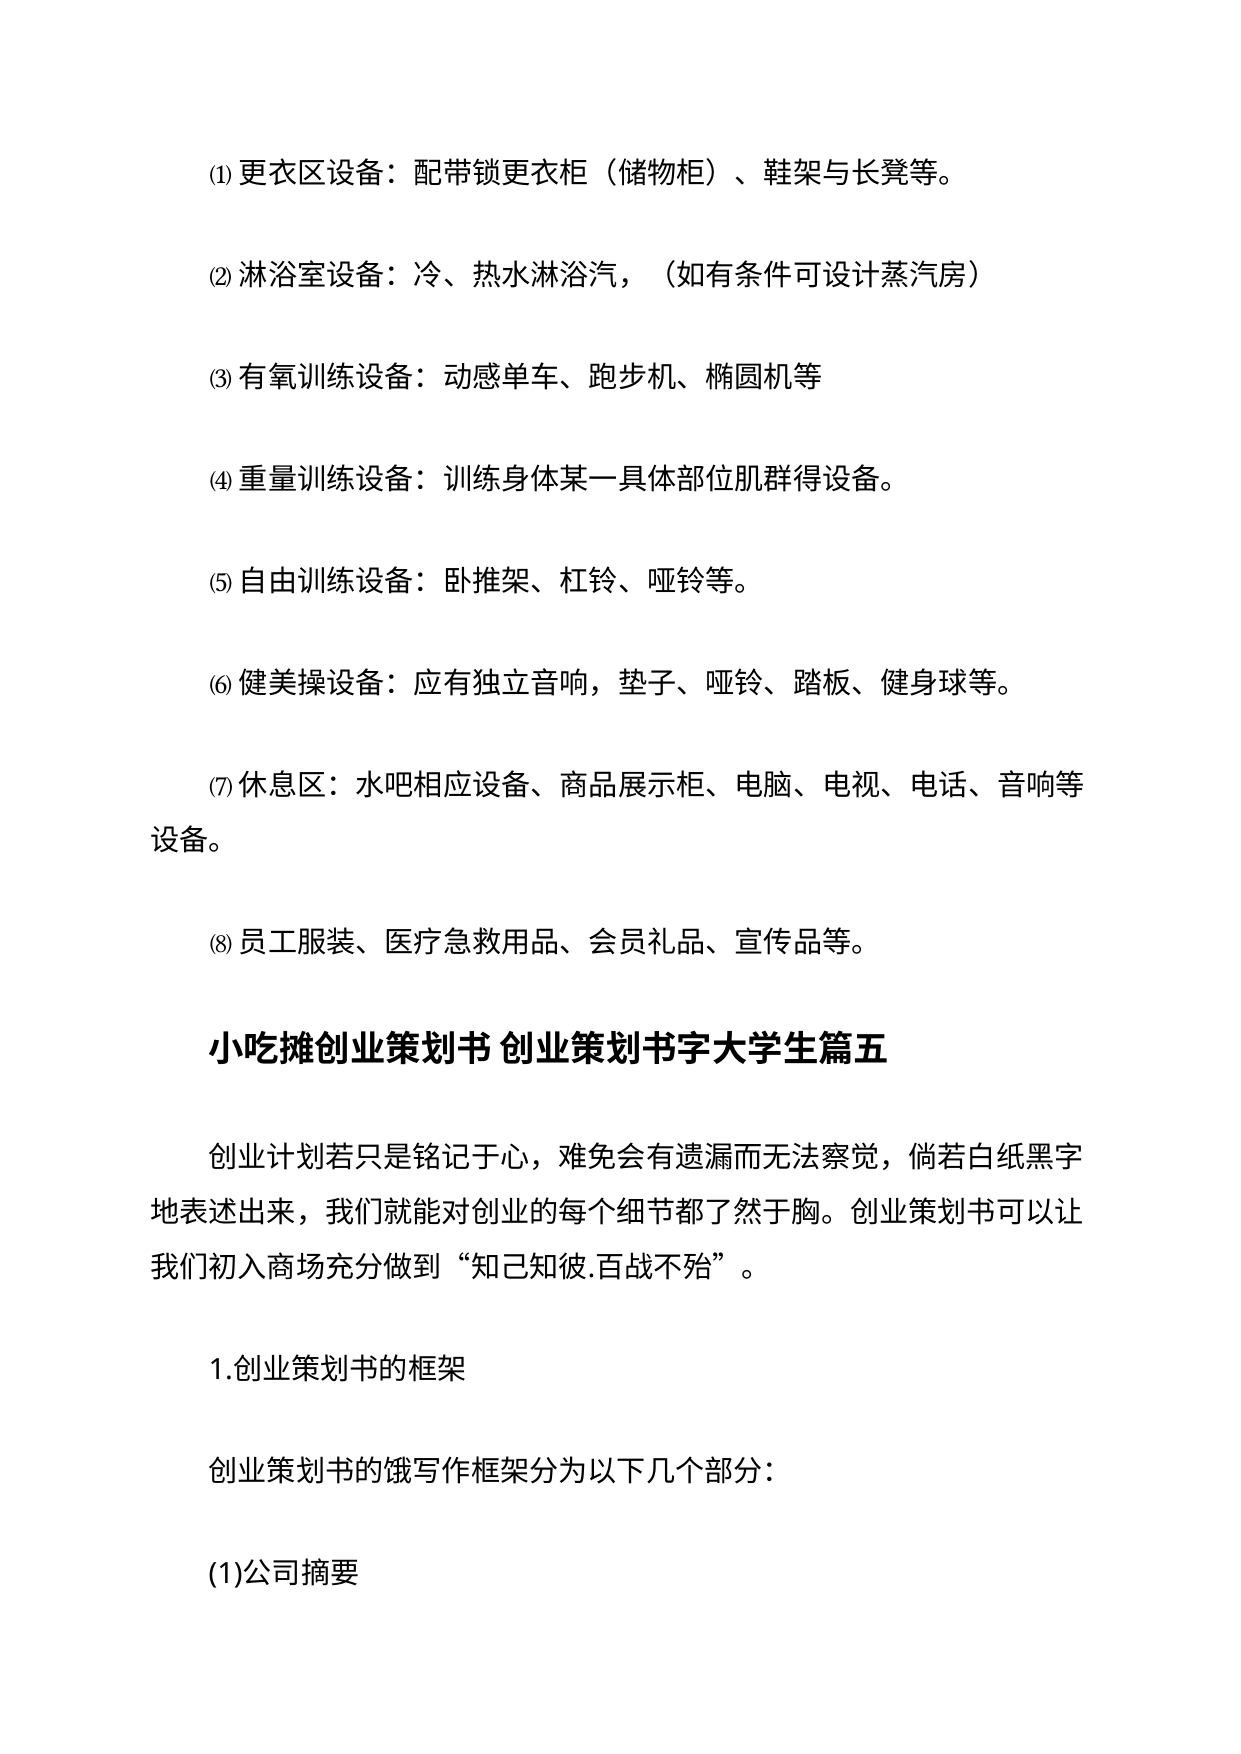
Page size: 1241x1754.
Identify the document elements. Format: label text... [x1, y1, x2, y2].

text ⑻员工服装、医疗急救用品、会员礼品、宣传品等。 [150, 919, 1090, 961]
text 小吃摊创业策划书 创业策划书字大学生篇五 [150, 1021, 1090, 1072]
text (1)公司摘要 [150, 1549, 1090, 1592]
text 1.创业策划书的框架 [150, 1346, 1090, 1388]
text ⑷重量训练设备：训练身体某一具体部位肌群得设备。 [150, 456, 1090, 498]
text ⑴更衣区设备：配带锁更衣柜（储物柜）、鞋架与长凳等。 [150, 150, 1090, 192]
text ⑸自由训练设备：卧推架、杠铃、哑铃等。 [150, 558, 1090, 600]
text ⑺休息区：水吧相应设备、商品展示柜、电脑、电视、电话、音响等设备。 [150, 762, 1090, 859]
text ⑹健美操设备：应有独立音响，垫子、哑铃、踏板、健身球等。 [150, 660, 1090, 702]
text 创业计划若只是铭记于心，难免会有遗漏而无法察觉，倘若白纸黑字地表述出来，我们就能对创业的每个细节都了然于胸。创业策划书可以让我们初入商场充分做到“知己知彼.百战不殆”。 [150, 1134, 1090, 1286]
text 创业策划书的饿写作框架分为以下几个部分： [150, 1448, 1090, 1490]
text ⑵淋浴室设备：冷、热水淋浴汽，（如有条件可设计蒸汽房） [150, 252, 1090, 294]
text ⑶有氧训练设备：动感单车、跑步机、椭圆机等 [150, 354, 1090, 396]
